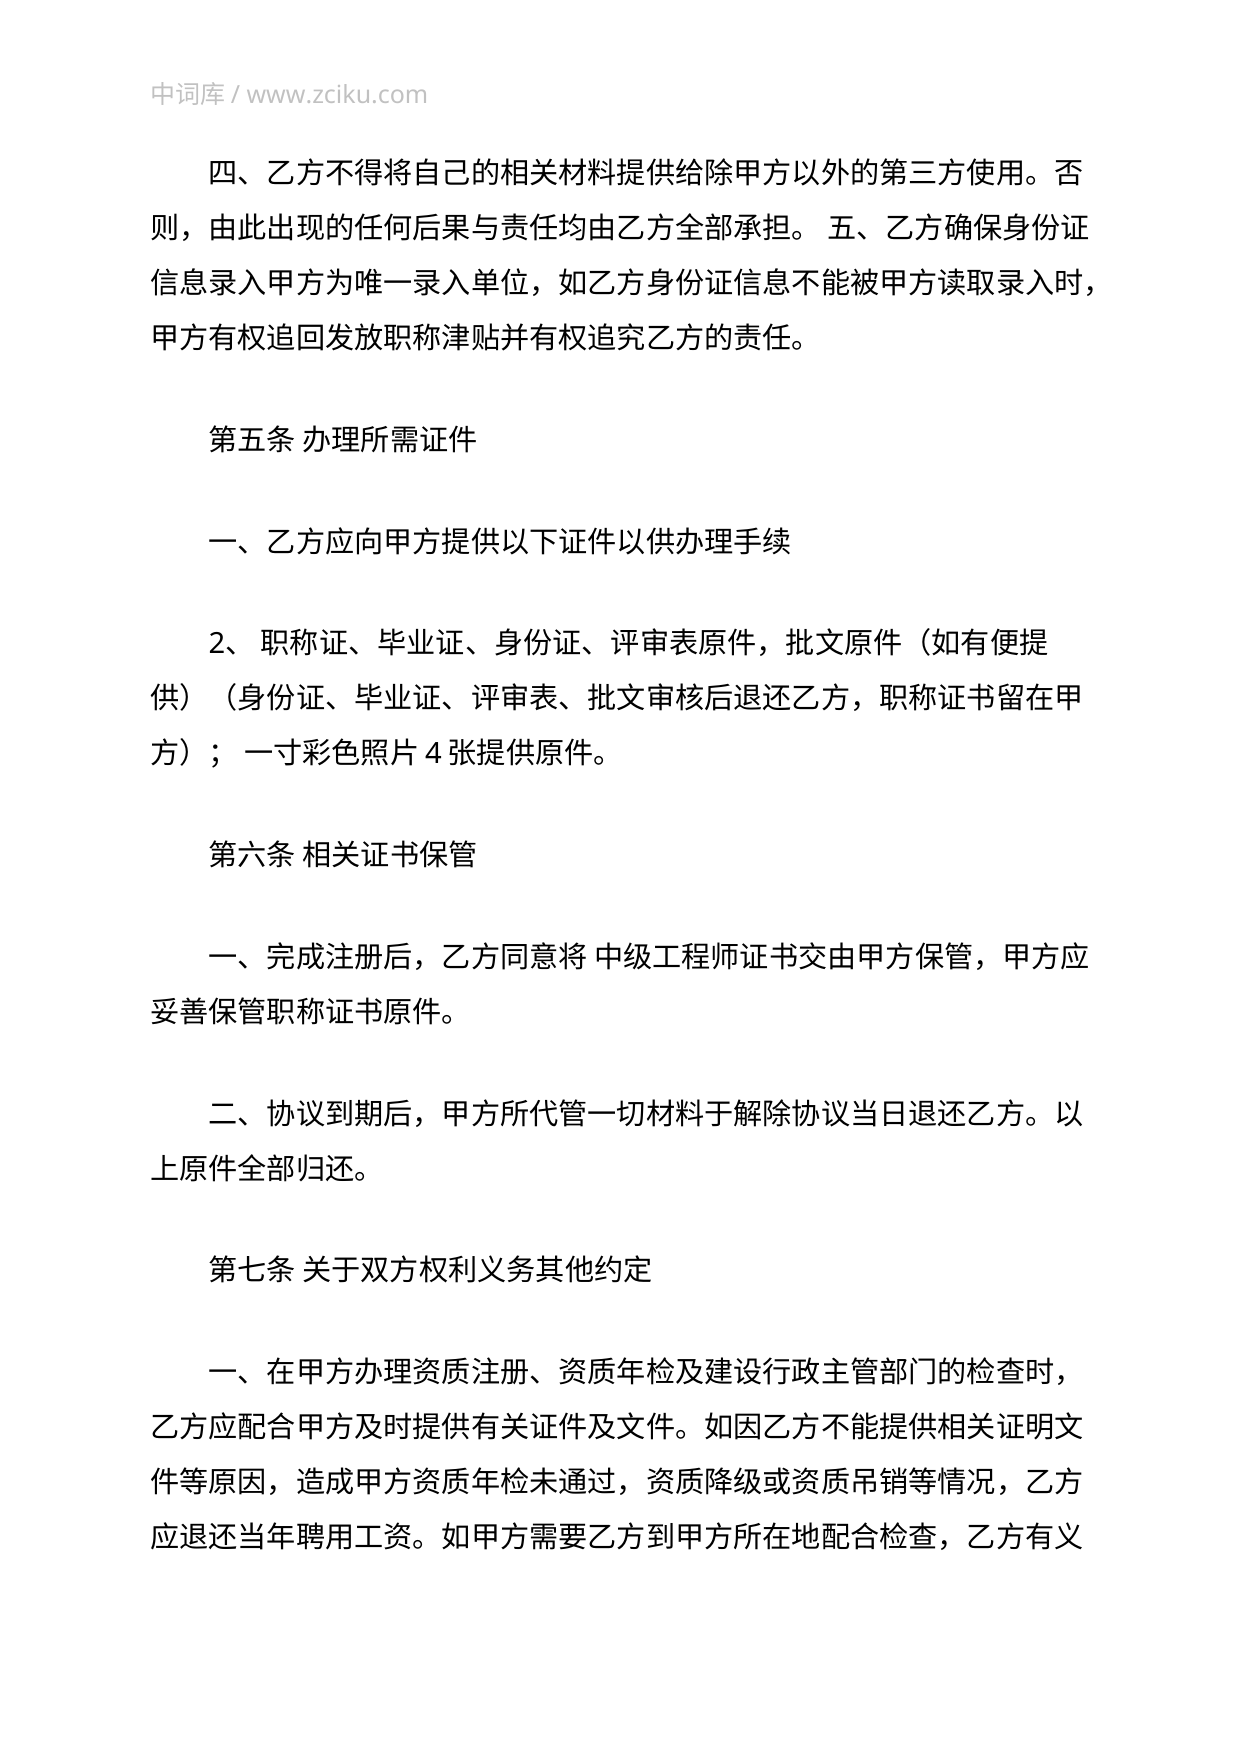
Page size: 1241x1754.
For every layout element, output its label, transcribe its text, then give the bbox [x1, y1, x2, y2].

text 一、乙方应向甲方提供以下证件以供办理手续 [150, 518, 1090, 561]
text 四、乙方不得将自己的相关材料提供给除甲方以外的第三方使用。否则，由此出现的任何后果与责任均由乙方全部承担。 五、乙方确保身份证信息录入甲方为唯一录入单位，如乙方身份证信息不能被甲方读取录入时，甲方有权追回发放职称津贴并有权追究乙方的责任。 [150, 150, 1090, 357]
text 第六条 相关证书保管 [150, 832, 1090, 874]
text 二、协议到期后，甲方所代管一切材料于解除协议当日退还乙方。以上原件全部归还。 [150, 1090, 1090, 1187]
text 2、 职称证、毕业证、身份证、评审表原件，批文原件（如有便提供）（身份证、毕业证、评审表、批文审核后退还乙方，职称证书留在甲方）； 一寸彩色照片4张提供原件。 [150, 620, 1090, 772]
text 第七条 关于双方权利义务其他约定 [150, 1247, 1090, 1289]
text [150, 1349, 1090, 1556]
text 第五条 办理所需证件 [150, 416, 1090, 459]
text 一、完成注册后，乙方同意将 中级工程师证书交由甲方保管，甲方应妥善保管职称证书原件。 [150, 934, 1090, 1031]
